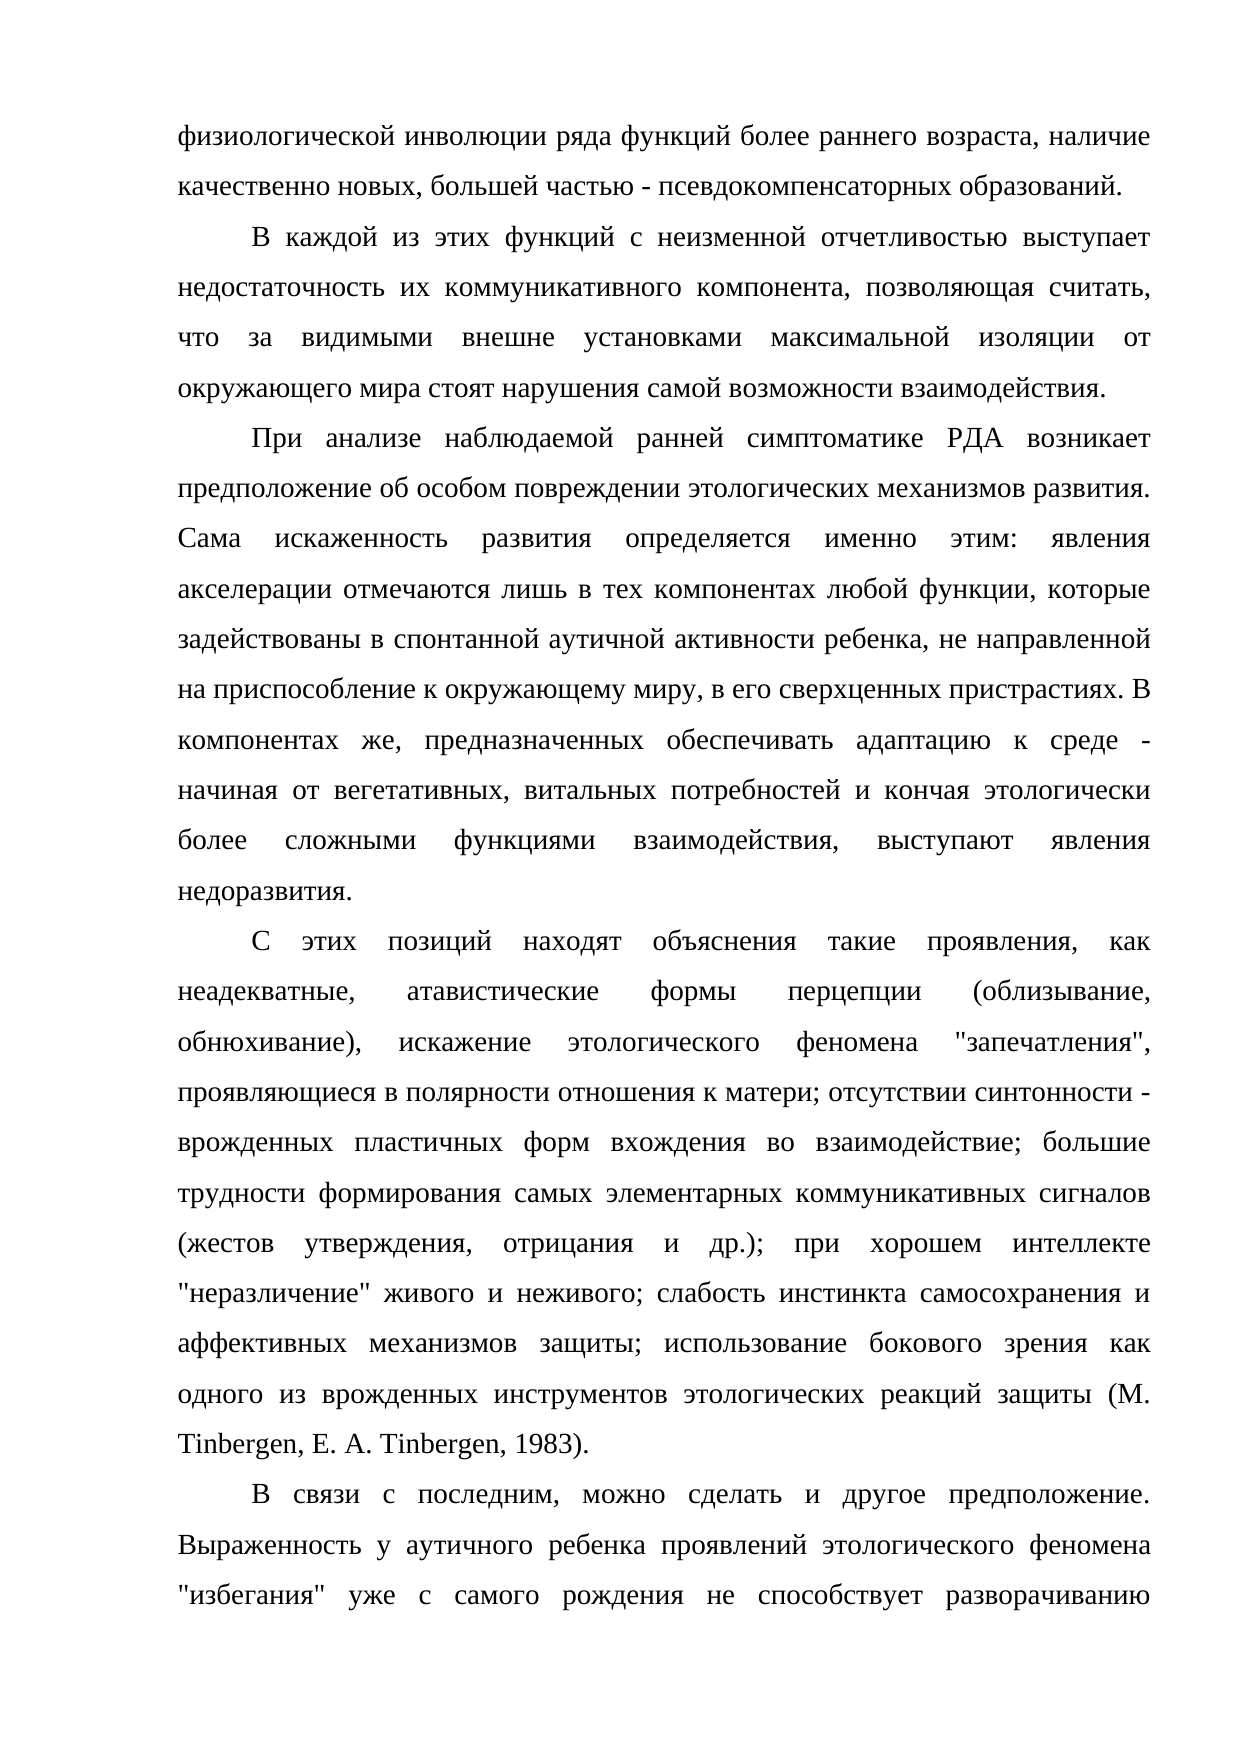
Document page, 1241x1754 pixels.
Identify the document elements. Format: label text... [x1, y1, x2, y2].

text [177, 1477, 1152, 1611]
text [177, 118, 1152, 202]
text В каждой из этих функций с неизменной отчетливостью выступает недостаточность их коммуникативного компонента, позволяющая считать, что за видимыми внешне установками максимальной изоляции от окружающего мира стоят нарушения самой возможности взаимодействия. [177, 219, 1152, 403]
text При анализе наблюдаемой ранней симптоматике РДА возникает предположение об особом повреждении этологических механизмов развития. Сама искаженность развития определяется именно этим: явления акселерации отмечаются лишь в тех компонентах любой функции, которые задействованы в спонтанной аутичной активности ребенка, не направленной на приспособление к окружающему миру, в его сверхценных пристрастиях. В компонентах же, предназначенных обеспечивать адаптацию к среде - начиная от вегетативных, витальных потребностей и кончая этологически более сложными функциями взаимодействия, выступают явления недоразвития. [177, 420, 1152, 906]
text С этих позиций находят объяснения такие проявления, как неадекватные, атавистические формы перцепции (облизывание, обнюхивание), искажение этологического феномена "запечатления", проявляющиеся в полярности отношения к матери; отсутствии синтонности - врожденных пластичных форм вхождения во взаимодействие; большие трудности формирования самых элементарных коммуникативных сигналов (жестов утверждения, отрицания и др.); при хорошем интеллекте "неразличение" живого и неживого; слабость инстинкта самосохранения и аффективных механизмов защиты; использование бокового зрения как одного из врожденных инструментов этологических реакций защиты (М. Tinbergen, Е. А. Tinbergen, 1983). [177, 923, 1152, 1460]
